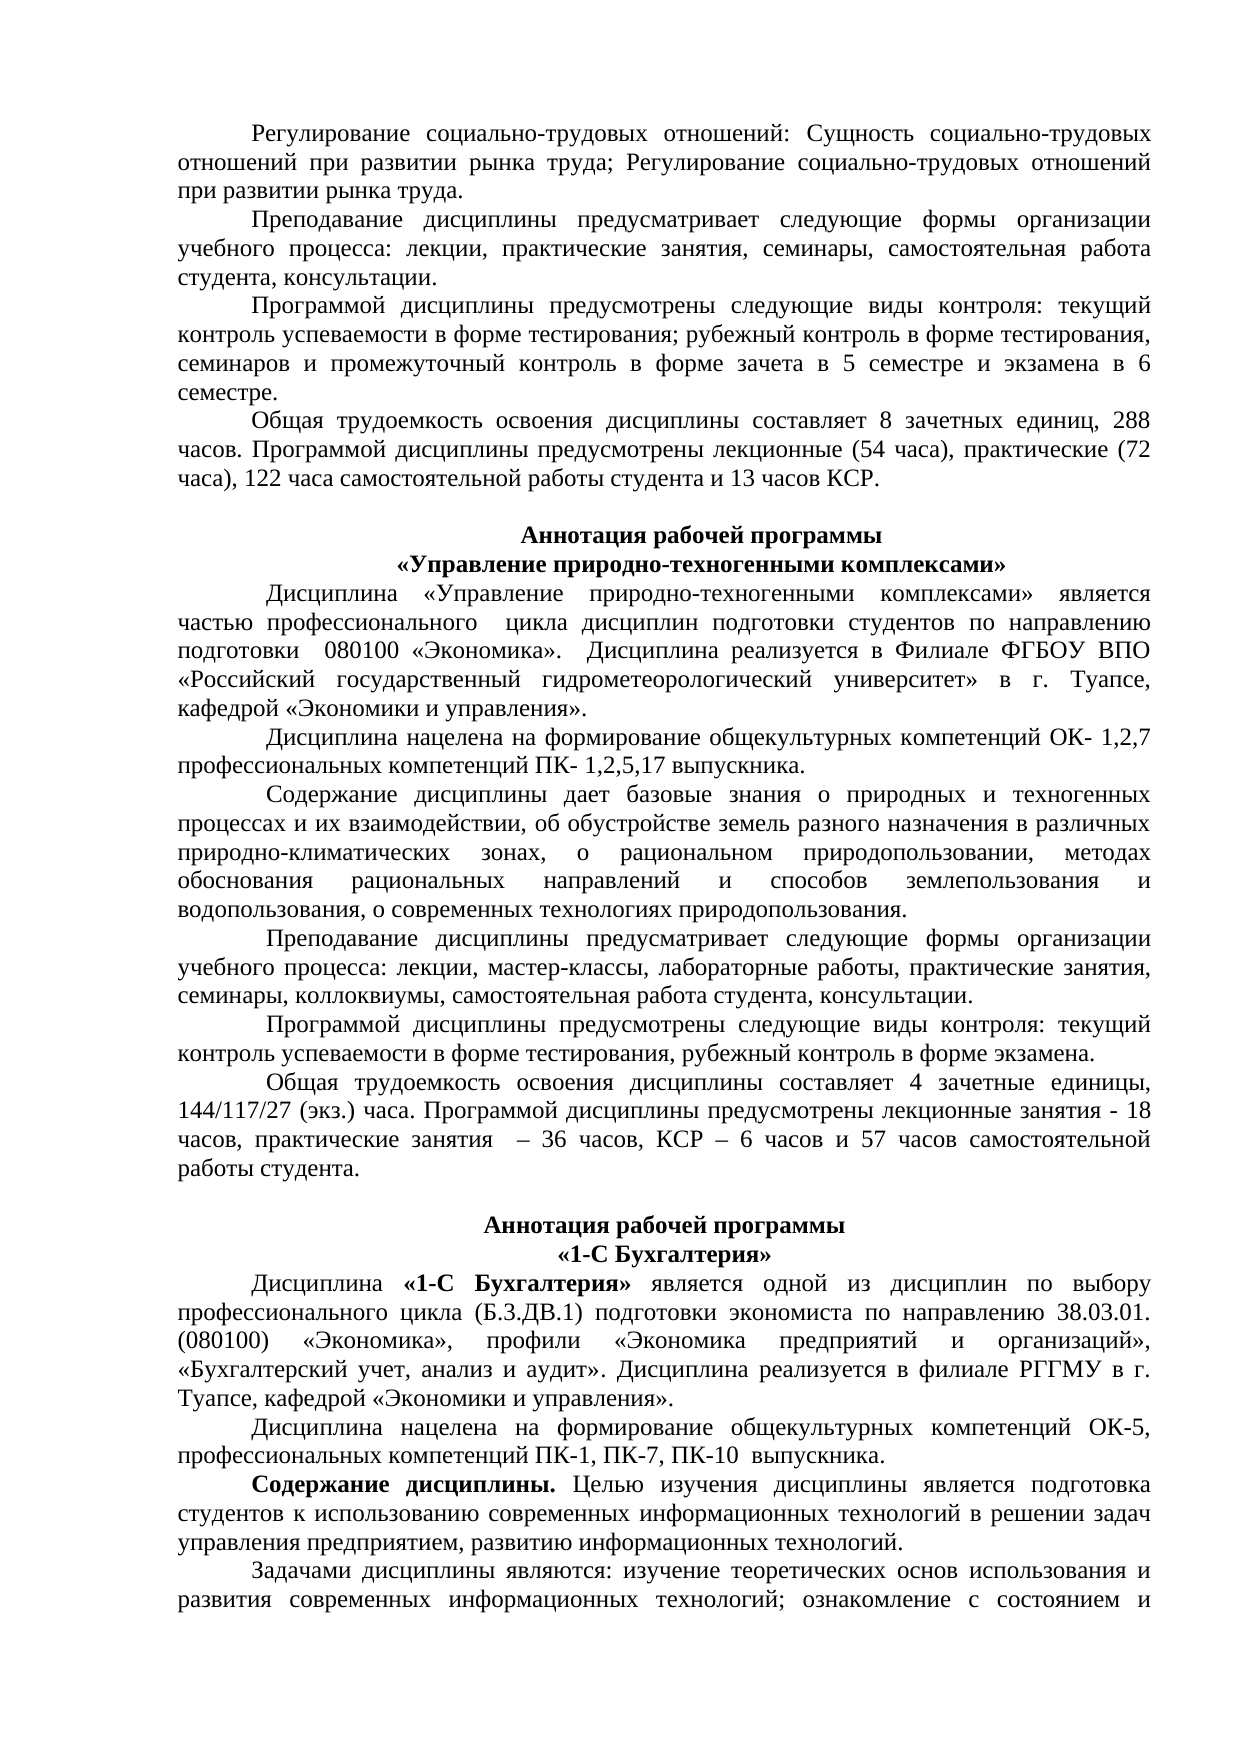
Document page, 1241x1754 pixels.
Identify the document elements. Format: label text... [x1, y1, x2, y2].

text Дисциплина «Управление природно-техногенными комплексами» является частью профессионального цикла дисциплин подготовки студентов по направлению подготовки 080100 «Экономика». Дисциплина реализуется в Филиале ФГБОУ ВПО «Российский государственный гидрометеорологический университет» в г. Туапсе, кафедрой «Экономики и управления». [177, 578, 1152, 722]
text Аннотация рабочей программы [177, 521, 1152, 549]
text Дисциплина «1-С Бухгалтерия» является одной из дисциплин по выбору профессионального цикла (Б.3.ДВ.1) подготовки экономиста по направлению 38.03.01. (080100) «Экономика», профили «Экономика предприятий и организаций», «Бухгалтерский учет, анализ и аудит». Дисциплина реализуется в филиале РГГМУ в г. Туапсе, кафедрой «Экономики и управления». [177, 1268, 1152, 1412]
text Преподавание дисциплины предусматривает следующие формы организации учебного процесса: лекции, мастер-классы, лабораторные работы, практические занятия, семинары, коллоквиумы, самостоятельная работа студента, консультации. [177, 923, 1152, 1009]
text «1-С Бухгалтерия» [177, 1239, 1152, 1268]
text Содержание дисциплины дает базовые знания о природных и техногенных процессах и их взаимодействии, об обустройстве земель разного назначения в различных природно-климатических зонах, о рациональном природопользовании, методах обоснования рациональных направлений и способов землепользования и водопользования, о современных технологиях природопользования. [177, 779, 1152, 923]
text «Управление природно-техногенными комплексами» [177, 549, 1152, 578]
text Дисциплина нацелена на формирование общекультурных компетенций ОК- 1,2,7 профессиональных компетенций ПК- 1,2,5,17 выпускника. [177, 722, 1152, 779]
text Регулирование социально-трудовых отношений: Сущность социально-трудовых отношений при развитии рынка труда; Регулирование социально-трудовых отношений при развитии рынка труда. [177, 118, 1152, 204]
text Общая трудоемкость освоения дисциплины составляет 4 зачетные единицы, 144/117/27 (экз.) часа. Программой дисциплины предусмотрены лекционные занятия - 18 часов, практические занятия – 36 часов, КСР – 6 часов и 57 часов самостоятельной работы студента. [177, 1067, 1152, 1182]
text Дисциплина нацелена на формирование общекультурных компетенций ОК-5, профессиональных компетенций ПК-1, ПК-7, ПК-10 выпускника. [177, 1412, 1152, 1469]
text Преподавание дисциплины предусматривает следующие формы организации учебного процесса: лекции, практические занятия, семинары, самостоятельная работа студента, консультации. [177, 204, 1152, 291]
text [177, 1556, 1152, 1613]
text Общая трудоемкость освоения дисциплины составляет 8 зачетных единиц, 288 часов. Программой дисциплины предусмотрены лекционные (54 часа), практические (72 часа), 122 часа самостоятельной работы студента и 13 часов КСР. [177, 406, 1152, 492]
text Программой дисциплины предусмотрены следующие виды контроля: текущий контроль успеваемости в форме тестирования; рубежный контроль в форме тестирования, семинаров и промежуточный контроль в форме зачета в 5 семестре и экзамена в 6 семестре. [177, 291, 1152, 406]
text Программой дисциплины предусмотрены следующие виды контроля: текущий контроль успеваемости в форме тестирования, рубежный контроль в форме экзамена. [177, 1009, 1152, 1067]
text Содержание дисциплины. Целью изучения дисциплины является подготовка студентов к использованию современных информационных технологий в решении задач управления предприятием, развитию информационных технологий. [177, 1469, 1152, 1556]
text Аннотация рабочей программы [162, 1211, 1152, 1239]
